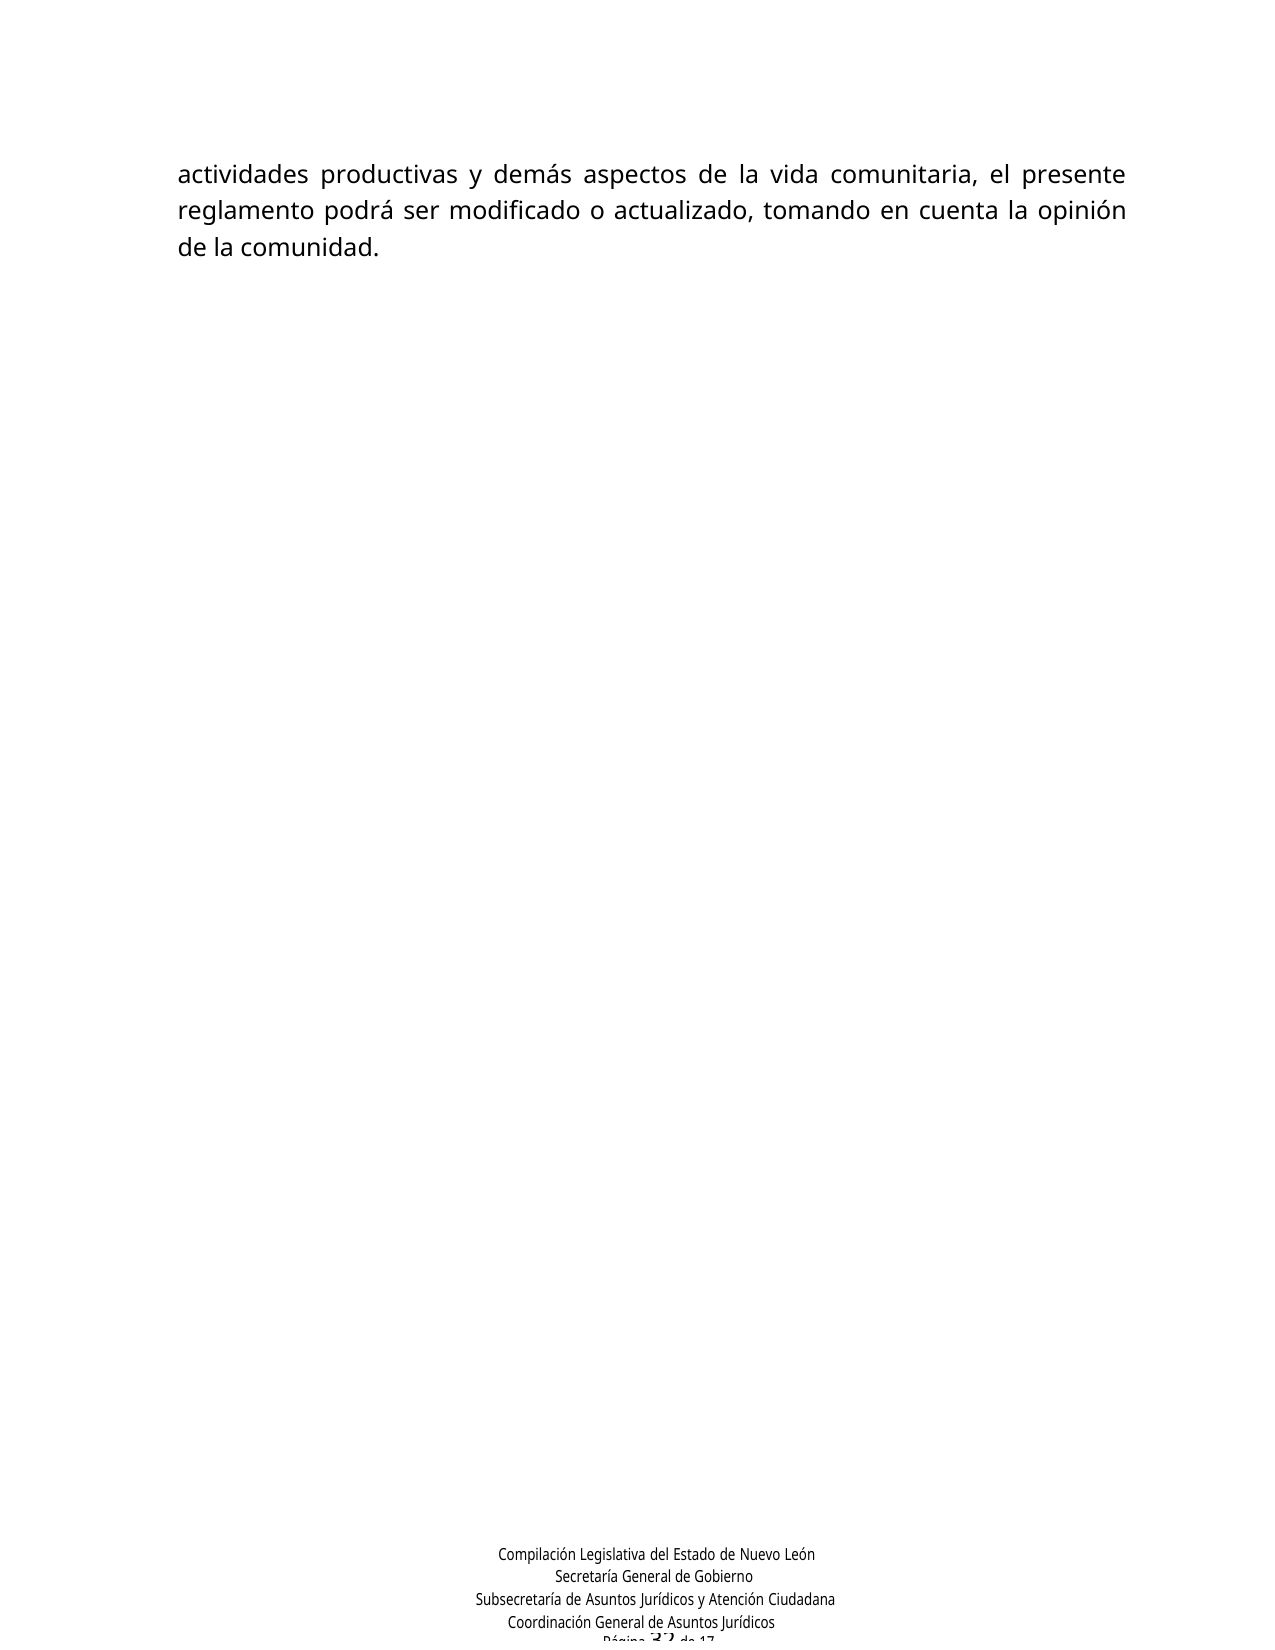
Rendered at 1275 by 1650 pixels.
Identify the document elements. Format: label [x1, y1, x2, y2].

text [177, 156, 1127, 264]
